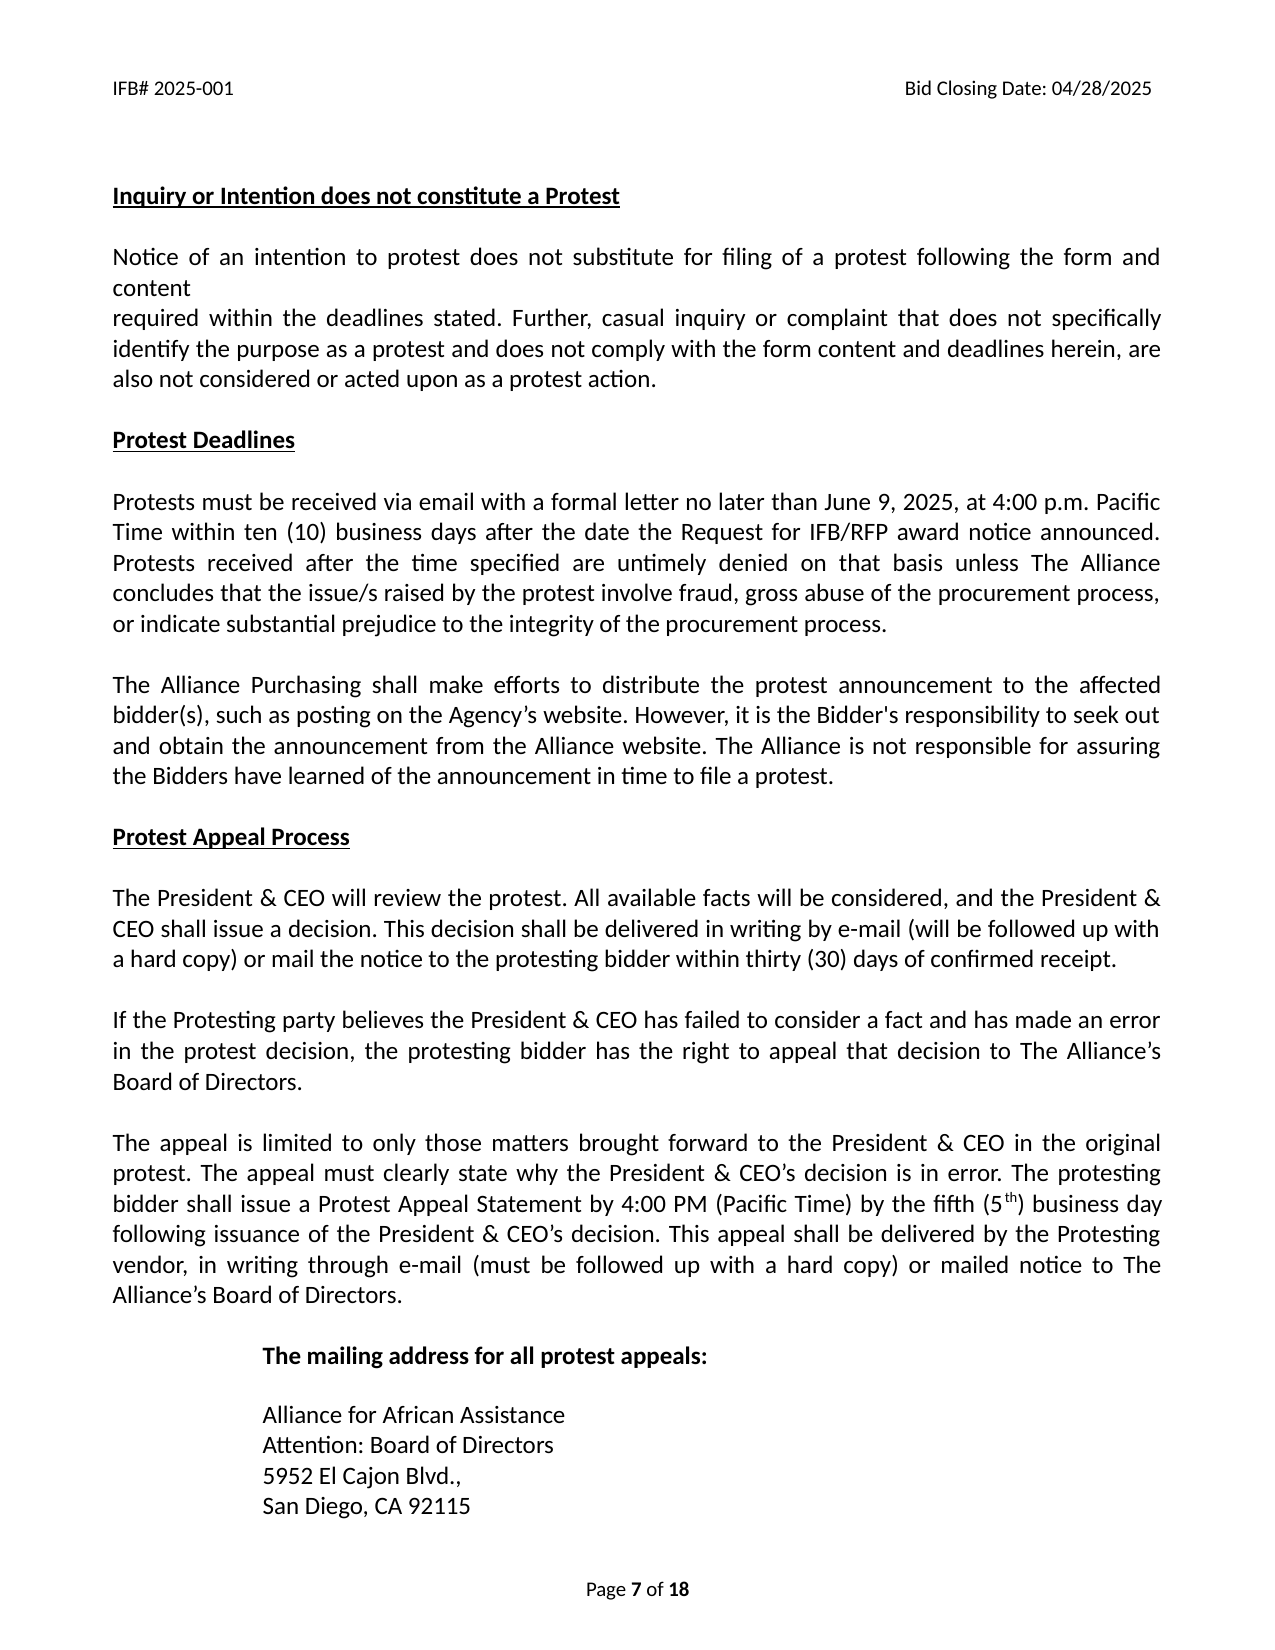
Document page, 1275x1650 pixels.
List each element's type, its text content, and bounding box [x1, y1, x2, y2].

text If the Protesting party believes the President & CEO has failed to consider a fact and has made an error in the protest decision, the protesting bidder has the right to appeal that decision to The Alliance’s Board of Directors. [112, 1004, 1162, 1096]
text The mailing address for all protest appeals: [112, 1340, 1162, 1371]
text Protests must be received via email with a formal letter no later than June 9, 2025, at 4:00 p.m. Pacific Time within ten (10) business days after the date the Request for IFB/RFP award notice announced. Protests received after the time specified are untimely denied on that basis unless The Alliance concludes that the issue/s raised by the protest involve fraud, gross abuse of the procurement process, or indicate substantial prejudice to the integrity of the procurement process. [112, 486, 1162, 638]
text required within the deadlines stated. Further, casual inquiry or complaint that does not specifically identify the purpose as a protest and does not comply with the form content and deadlines herein, are also not considered or acted upon as a protest action. [112, 303, 1162, 394]
text Attention: Board of Directors [112, 1429, 1162, 1460]
text Protest Deadlines [112, 425, 1162, 455]
text The Alliance Purchasing shall make efforts to distribute the protest announcement to the affected bidder(s), such as posting on the Agency’s website. However, it is the Bidder's responsibility to seek out and obtain the announcement from the Alliance website. The Alliance is not responsible for assuring the Bidders have learned of the announcement in time to file a protest. [112, 669, 1162, 791]
text Inquiry or Intention does not constitute a Protest [112, 181, 1162, 211]
text 5952 El Cajon Blvd., [112, 1460, 1162, 1490]
text The President & CEO will review the protest. All available facts will be considered, and the President & CEO shall issue a decision. This decision shall be delivered in writing by e-mail (will be followed up with a hard copy) or mail the notice to the protesting bidder within thirty (30) days of confirmed receipt. [112, 882, 1162, 974]
text San Diego, CA 92115 [112, 1490, 1162, 1521]
text Notice of an intention to protest does not substitute for filing of a protest following the form and content [112, 242, 1162, 303]
text The appeal is limited to only those matters brought forward to the President & CEO in the original protest. The appeal must clearly state why the President & CEO’s decision is in error. The protesting bidder shall issue a Protest Appeal Statement by 4:00 PM (Pacific Time) by the fifth (5th) business day following issuance of the President & CEO’s decision. This appeal shall be delivered by the Protesting vendor, in writing through e-mail (must be followed up with a hard copy) or mailed notice to The Alliance’s Board of Directors. [112, 1127, 1162, 1310]
text Protest Appeal Process [112, 821, 1162, 852]
text Alliance for African Assistance [112, 1399, 1162, 1429]
